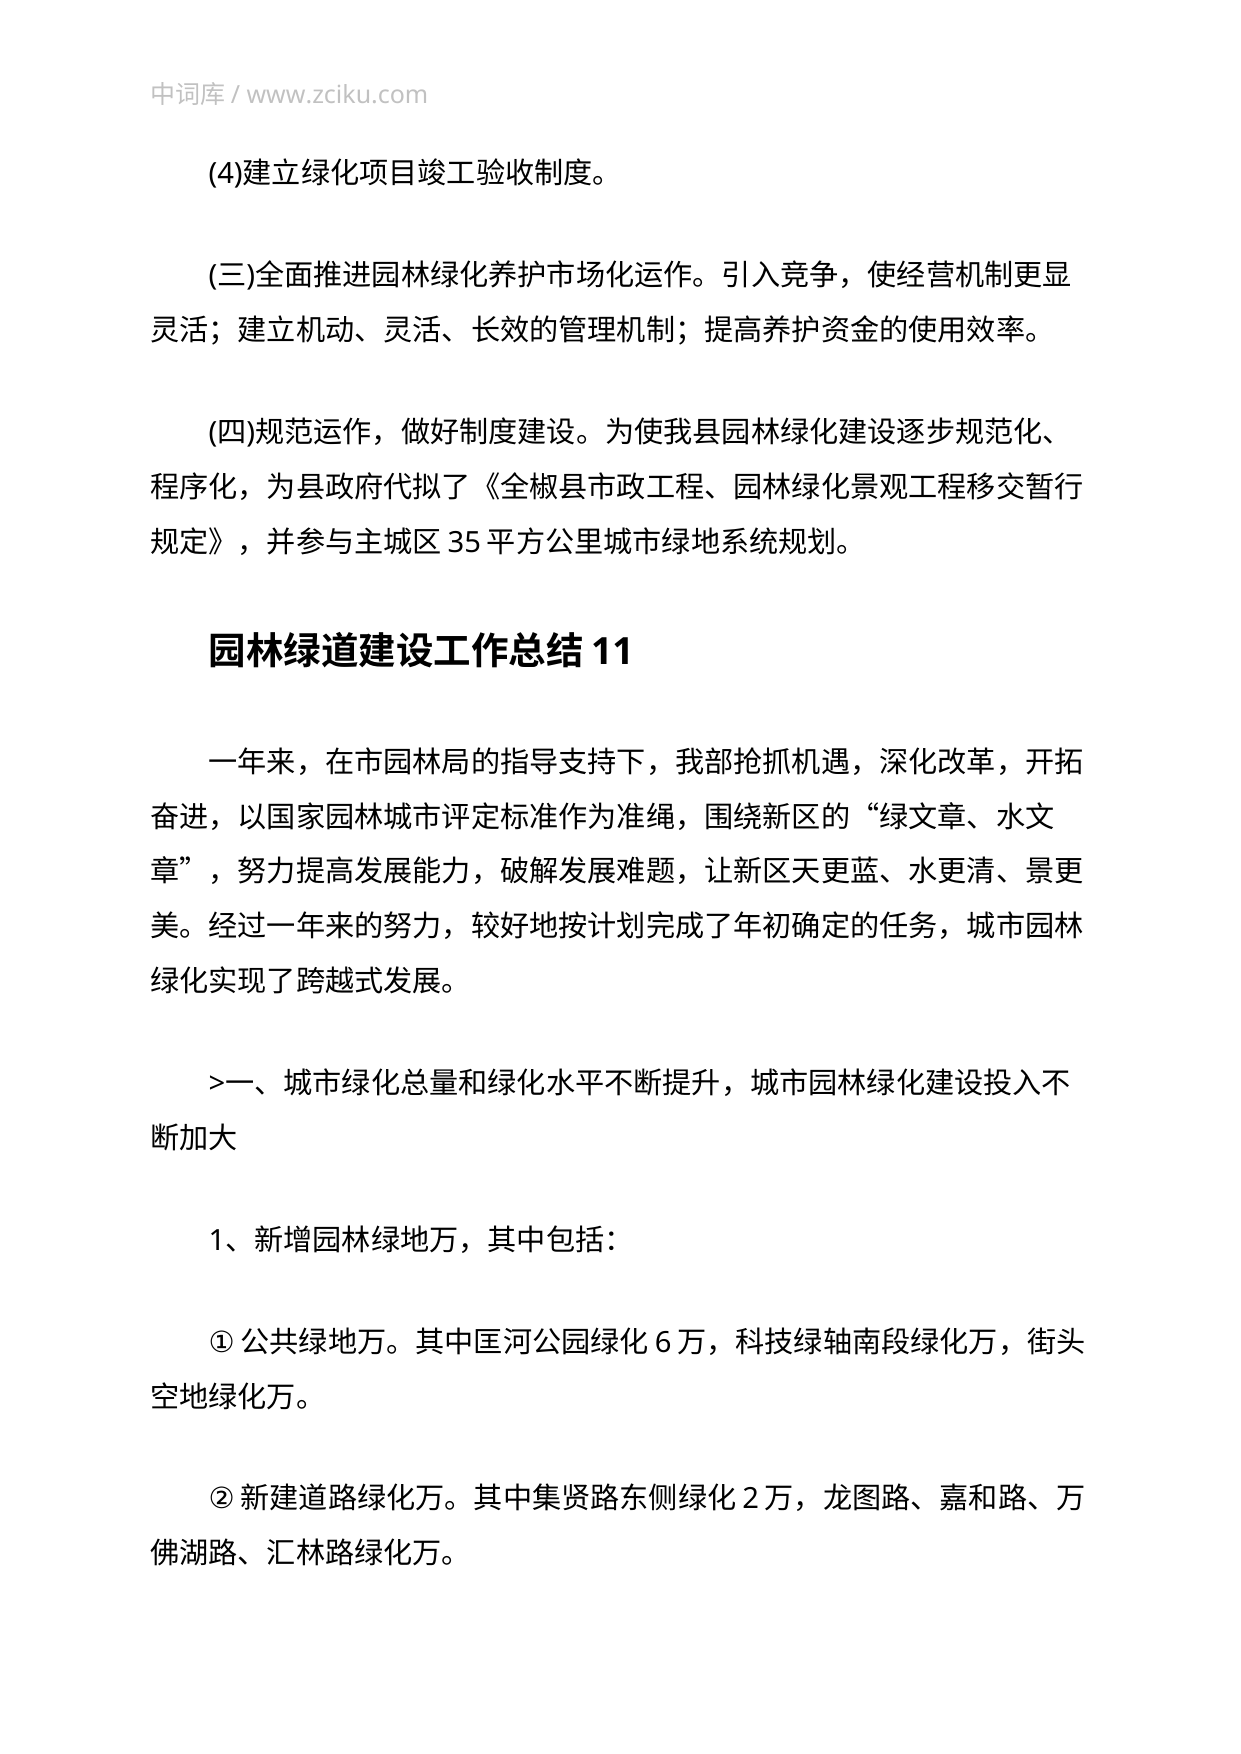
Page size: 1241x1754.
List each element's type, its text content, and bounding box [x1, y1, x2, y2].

text >一、城市绿化总量和绿化水平不断提升，城市园林绿化建设投入不断加大 [150, 1059, 1090, 1157]
text (三)全面推进园林绿化养护市场化运作。引入竞争，使经营机制更显灵活；建立机动、灵活、长效的管理机制；提高养护资金的使用效率。 [150, 252, 1090, 349]
text ①公共绿地万。其中匡河公园绿化6万，科技绿轴南段绿化万，街头空地绿化万。 [150, 1318, 1090, 1416]
text 1、新增园林绿地万，其中包括： [150, 1216, 1090, 1259]
text (4)建立绿化项目竣工验收制度。 [150, 150, 1090, 192]
text 一年来，在市园林局的指导支持下，我部抢抓机遇，深化改革，开拓奋进，以国家园林城市评定标准作为准绳，围绕新区的“绿文章、水文章”，努力提高发展能力，破解发展难题，让新区天更蓝、水更清、景更美。经过一年来的努力，较好地按计划完成了年初确定的任务，城市园林绿化实现了跨越式发展。 [150, 738, 1090, 1000]
text 园林绿道建设工作总结11 [150, 621, 1090, 675]
text (四)规范运作，做好制度建设。为使我县园林绿化建设逐步规范化、程序化，为县政府代拟了《全椒县市政工程、园林绿化景观工程移交暂行规定》，并参与主城区35平方公里城市绿地系统规划。 [150, 409, 1090, 561]
text ②新建道路绿化万。其中集贤路东侧绿化2万，龙图路、嘉和路、万佛湖路、汇林路绿化万。 [150, 1475, 1090, 1572]
